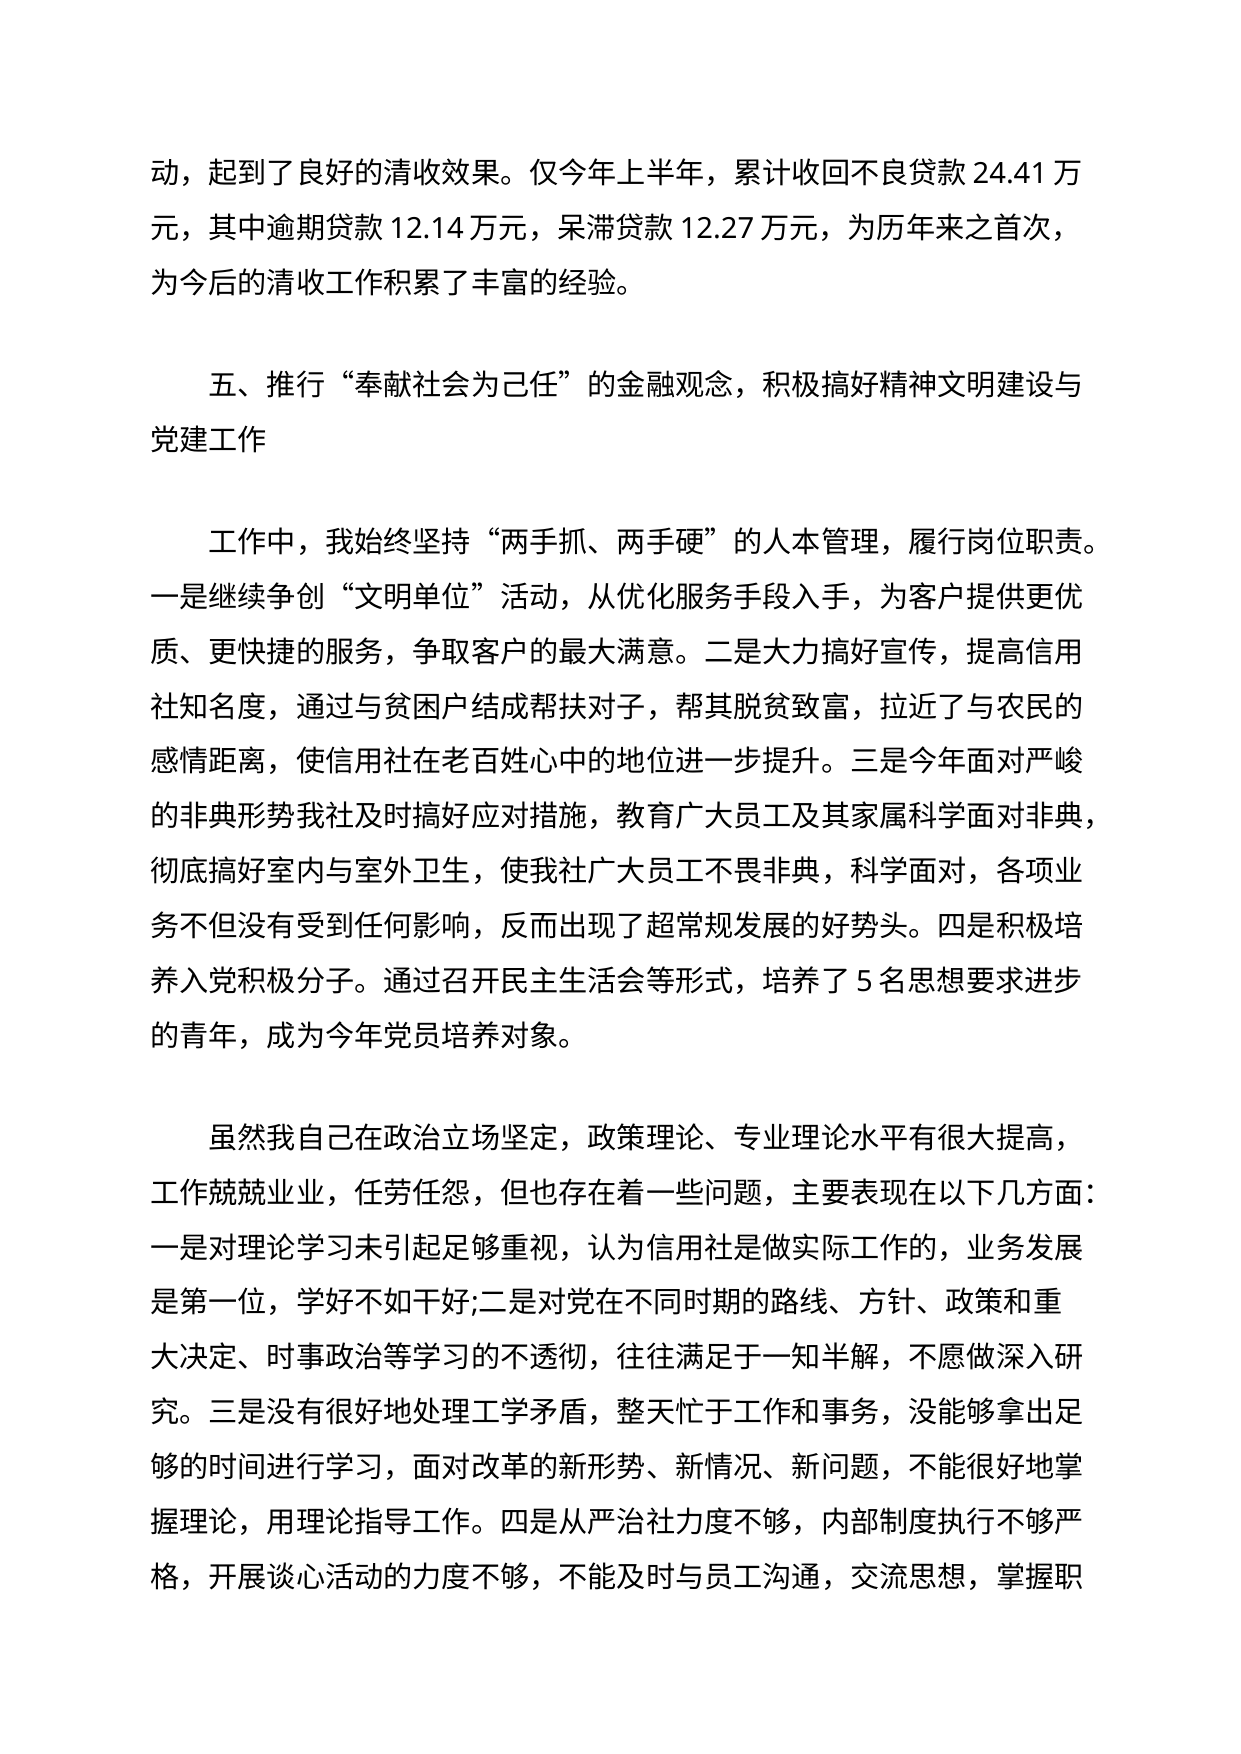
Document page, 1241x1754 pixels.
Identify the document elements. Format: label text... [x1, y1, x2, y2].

text 工作中，我始终坚持“两手抓、两手硬”的人本管理，履行岗位职责。一是继续争创“文明单位”活动，从优化服务手段入手，为客户提供更优质、更快捷的服务，争取客户的最大满意。二是大力搞好宣传，提高信用社知名度，通过与贫困户结成帮扶对子，帮其脱贫致富，拉近了与农民的感情距离，使信用社在老百姓心中的地位进一步提升。三是今年面对严峻的非典形势我社及时搞好应对措施，教育广大员工及其家属科学面对非典，彻底搞好室内与室外卫生，使我社广大员工不畏非典，科学面对，各项业务不但没有受到任何影响，反而出现了超常规发展的好势头。四是积极培养入党积极分子。通过召开民主生活会等形式，培养了5名思想要求进步的青年，成为今年党员培养对象。 [150, 518, 1090, 1055]
text 五、推行“奉献社会为己任”的金融观念，积极搞好精神文明建设与党建工作 [150, 362, 1090, 459]
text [150, 150, 1090, 302]
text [150, 1114, 1090, 1596]
